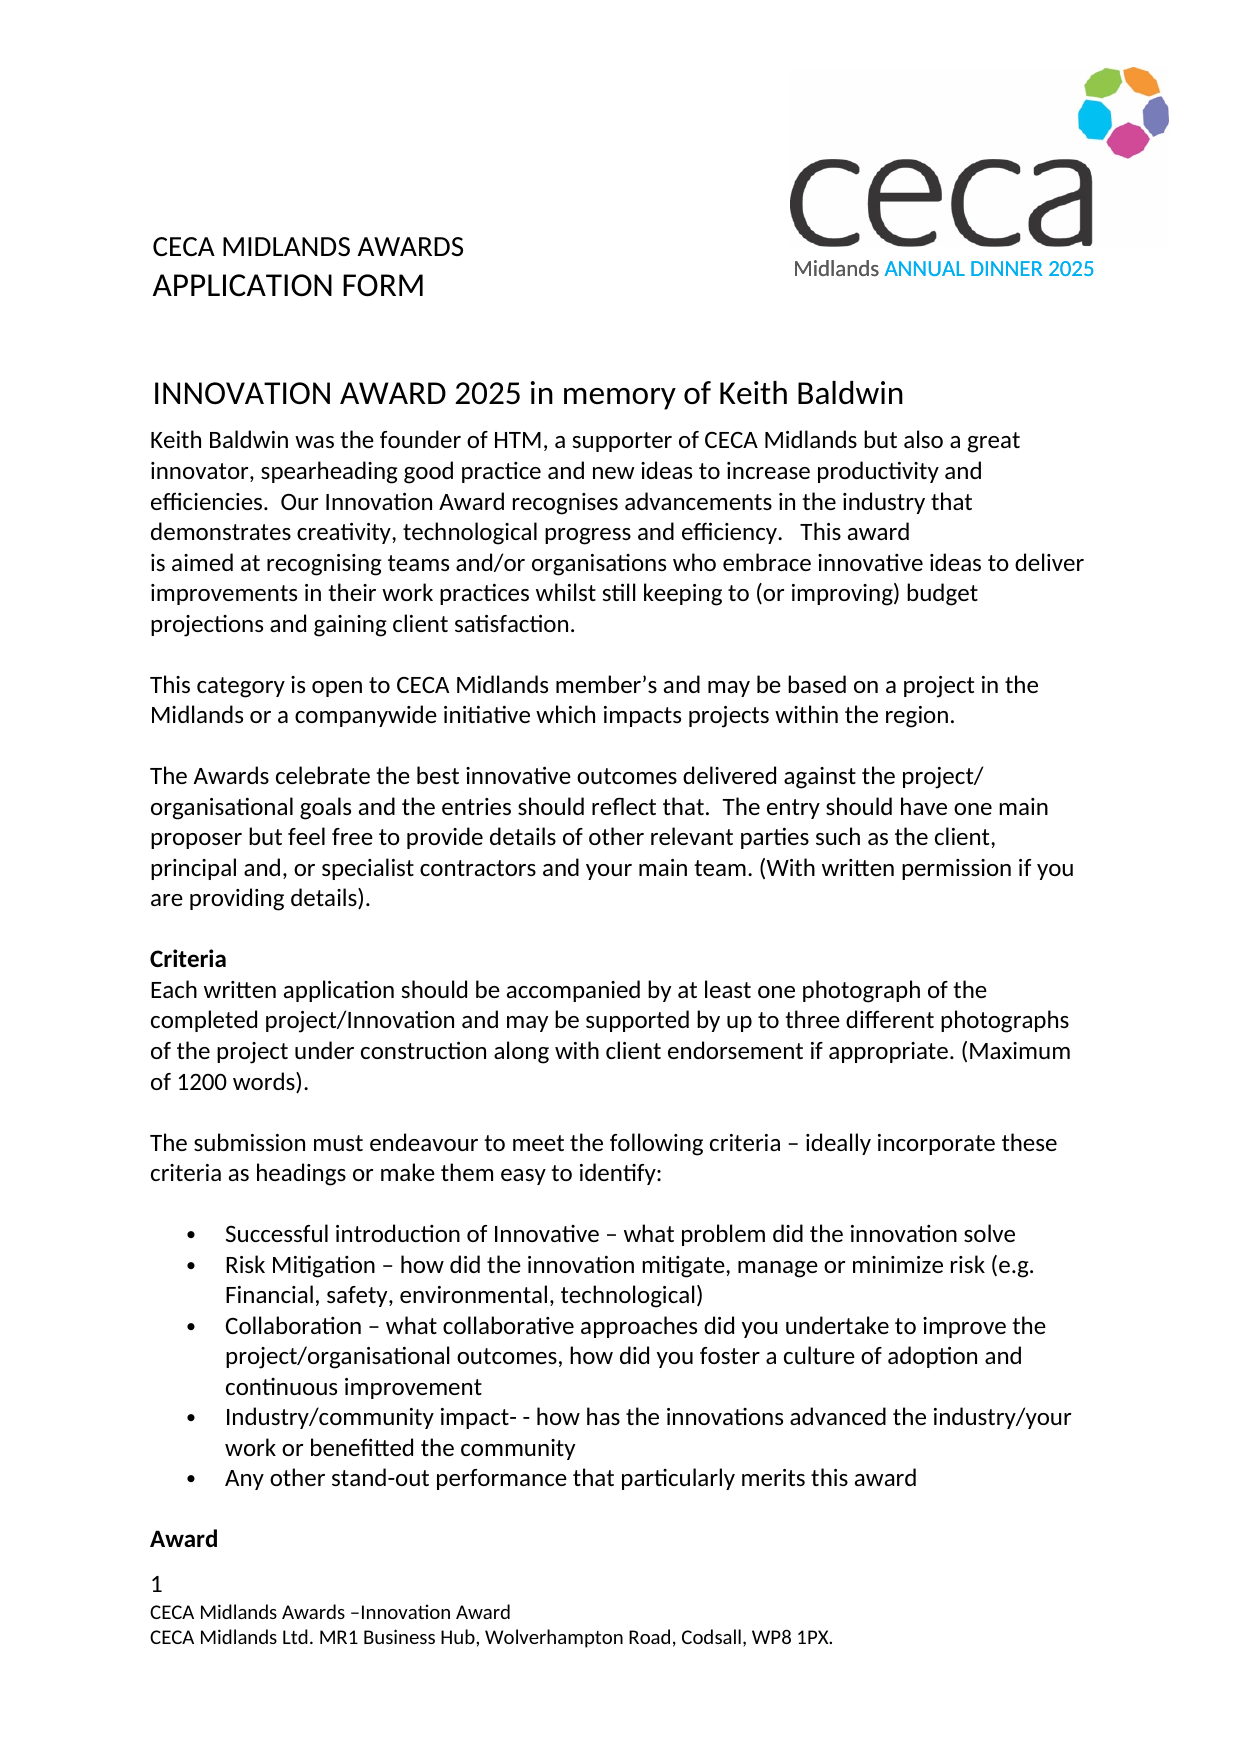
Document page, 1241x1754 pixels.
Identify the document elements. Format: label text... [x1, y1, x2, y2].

list Risk Mitigation – how did the innovation mitigate, manage or minimize risk (e.g. Financial, safety, environmental, technological) [187, 1249, 1090, 1310]
text Award [150, 1523, 1090, 1554]
picture [790, 67, 1169, 247]
text is aimed at recognising teams and/or organisations who embrace innovative ideas to deliver improvements in their work practices whilst still keeping to (or improving) budget projections and gaining client satisfaction. [150, 547, 1090, 638]
text Criteria [150, 943, 1090, 974]
list Any other stand-out performance that particularly merits this award [187, 1462, 1090, 1493]
text Keith Baldwin was the founder of HTM, a supporter of CECA Midlands but also a great innovator, spearheading good practice and new ideas to increase productivity and efficiencies. Our Innovation Award recognises advancements in the industry that demonstrates creativity, technological progress and efficiency. This award [150, 425, 1090, 547]
text This category is open to CECA Midlands member’s and may be based on a project in the Midlands or a companywide initiative which impacts projects within the region. [150, 669, 1090, 730]
list Collaboration – what collaborative approaches did you undertake to improve the project/organisational outcomes, how did you foster a culture of adoption and continuous improvement [187, 1310, 1090, 1401]
text The Awards celebrate the best innovative outcomes delivered against the project/ organisational goals and the entries should reflect that. The entry should have one main proposer but feel free to provide details of other relevant parties such as the client, principal and, or specialist contractors and your main team. (With written permission if you are providing details). [150, 760, 1090, 913]
text Each written application should be accompanied by at least one photograph of the completed project/Innovation and may be supported by up to three different photographs of the project under construction along with client endorsement if appropriate. (Maximum of 1200 words). [150, 974, 1090, 1096]
list Successful introduction of Innovative – what problem did the innovation solve [187, 1218, 1090, 1249]
text The submission must endeavour to meet the following criteria – ideally incorporate these criteria as headings or make them easy to identify: [150, 1096, 1090, 1188]
list Industry/community impact- - how has the innovations advanced the industry/your work or benefitted the community [187, 1401, 1090, 1462]
